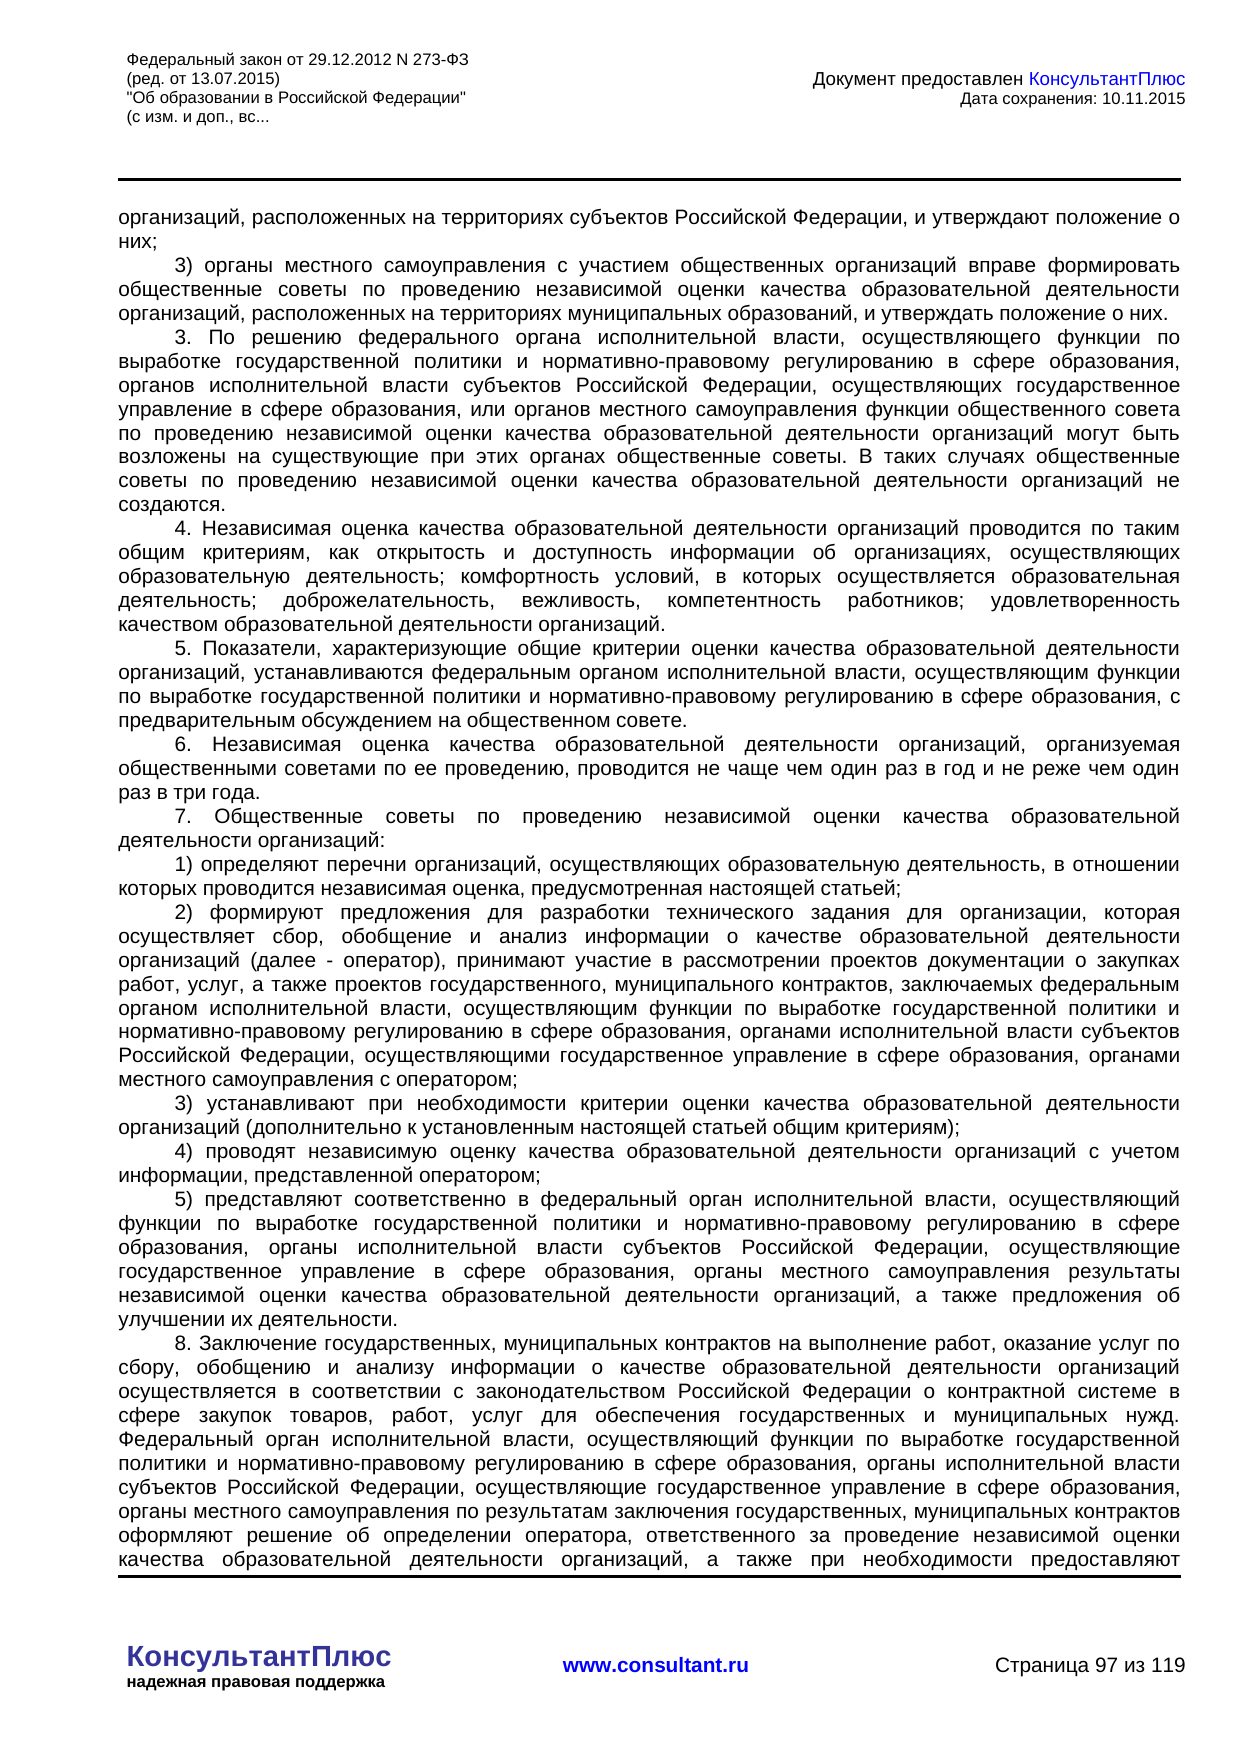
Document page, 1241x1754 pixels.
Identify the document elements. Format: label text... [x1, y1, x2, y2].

text 4) проводят независимую оценку качества образовательной деятельности организаций с учетом информации, представленной оператором; [118, 1139, 1181, 1187]
text 7. Общественные советы по проведению независимой оценки качества образовательной деятельности организаций: [118, 804, 1181, 852]
text 3. По решению федерального органа исполнительной власти, осуществляющего функции по выработке государственной политики и нормативно-правовому регулированию в сфере образования, органов исполнительной власти субъектов Российской Федерации, осуществляющих государственное управление в сфере образования, или органов местного самоуправления функции общественного совета по проведению независимой оценки качества образовательной деятельности организаций могут быть возложены на существующие при этих органах общественные советы. В таких случаях общественные советы по проведению независимой оценки качества образовательной деятельности организаций не создаются. [118, 324, 1181, 516]
text 5) представляют соответственно в федеральный орган исполнительной власти, осуществляющий функции по выработке государственной политики и нормативно-правовому регулированию в сфере образования, органы исполнительной власти субъектов Российской Федерации, осуществляющие государственное управление в сфере образования, органы местного самоуправления результаты независимой оценки качества образовательной деятельности организаций, а также предложения об улучшении их деятельности. [118, 1187, 1181, 1331]
text 1) определяют перечни организаций, осуществляющих образовательную деятельность, в отношении которых проводится независимая оценка, предусмотренная настоящей статьей; [118, 852, 1181, 899]
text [118, 205, 1181, 253]
text 2) формируют предложения для разработки технического задания для организации, которая осуществляет сбор, обобщение и анализ информации о качестве образовательной деятельности организаций (далее - оператор), принимают участие в рассмотрении проектов документации о закупках работ, услуг, а также проектов государственного, муниципального контрактов, заключаемых федеральным органом исполнительной власти, осуществляющим функции по выработке государственной политики и нормативно-правовому регулированию в сфере образования, органами исполнительной власти субъектов Российской Федерации, осуществляющими государственное управление в сфере образования, органами местного самоуправления с оператором; [118, 899, 1181, 1091]
text 5. Показатели, характеризующие общие критерии оценки качества образовательной деятельности организаций, устанавливаются федеральным органом исполнительной власти, осуществляющим функции по выработке государственной политики и нормативно-правовому регулированию в сфере образования, с предварительным обсуждением на общественном совете. [118, 636, 1181, 732]
text 4. Независимая оценка качества образовательной деятельности организаций проводится по таким общим критериям, как открытость и доступность информации об организациях, осуществляющих образовательную деятельность; комфортность условий, в которых осуществляется образовательная деятельность; доброжелательность, вежливость, компетентность работников; удовлетворенность качеством образовательной деятельности организаций. [118, 516, 1181, 636]
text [118, 1331, 1181, 1570]
text 6. Независимая оценка качества образовательной деятельности организаций, организуемая общественными советами по ее проведению, проводится не чаще чем один раз в год и не реже чем один раз в три года. [118, 732, 1181, 804]
text 3) органы местного самоуправления с участием общественных организаций вправе формировать общественные советы по проведению независимой оценки качества образовательной деятельности организаций, расположенных на территориях муниципальных образований, и утверждать положение о них. [118, 253, 1181, 324]
text 3) устанавливают при необходимости критерии оценки качества образовательной деятельности организаций (дополнительно к установленным настоящей статьей общим критериям); [118, 1091, 1181, 1139]
